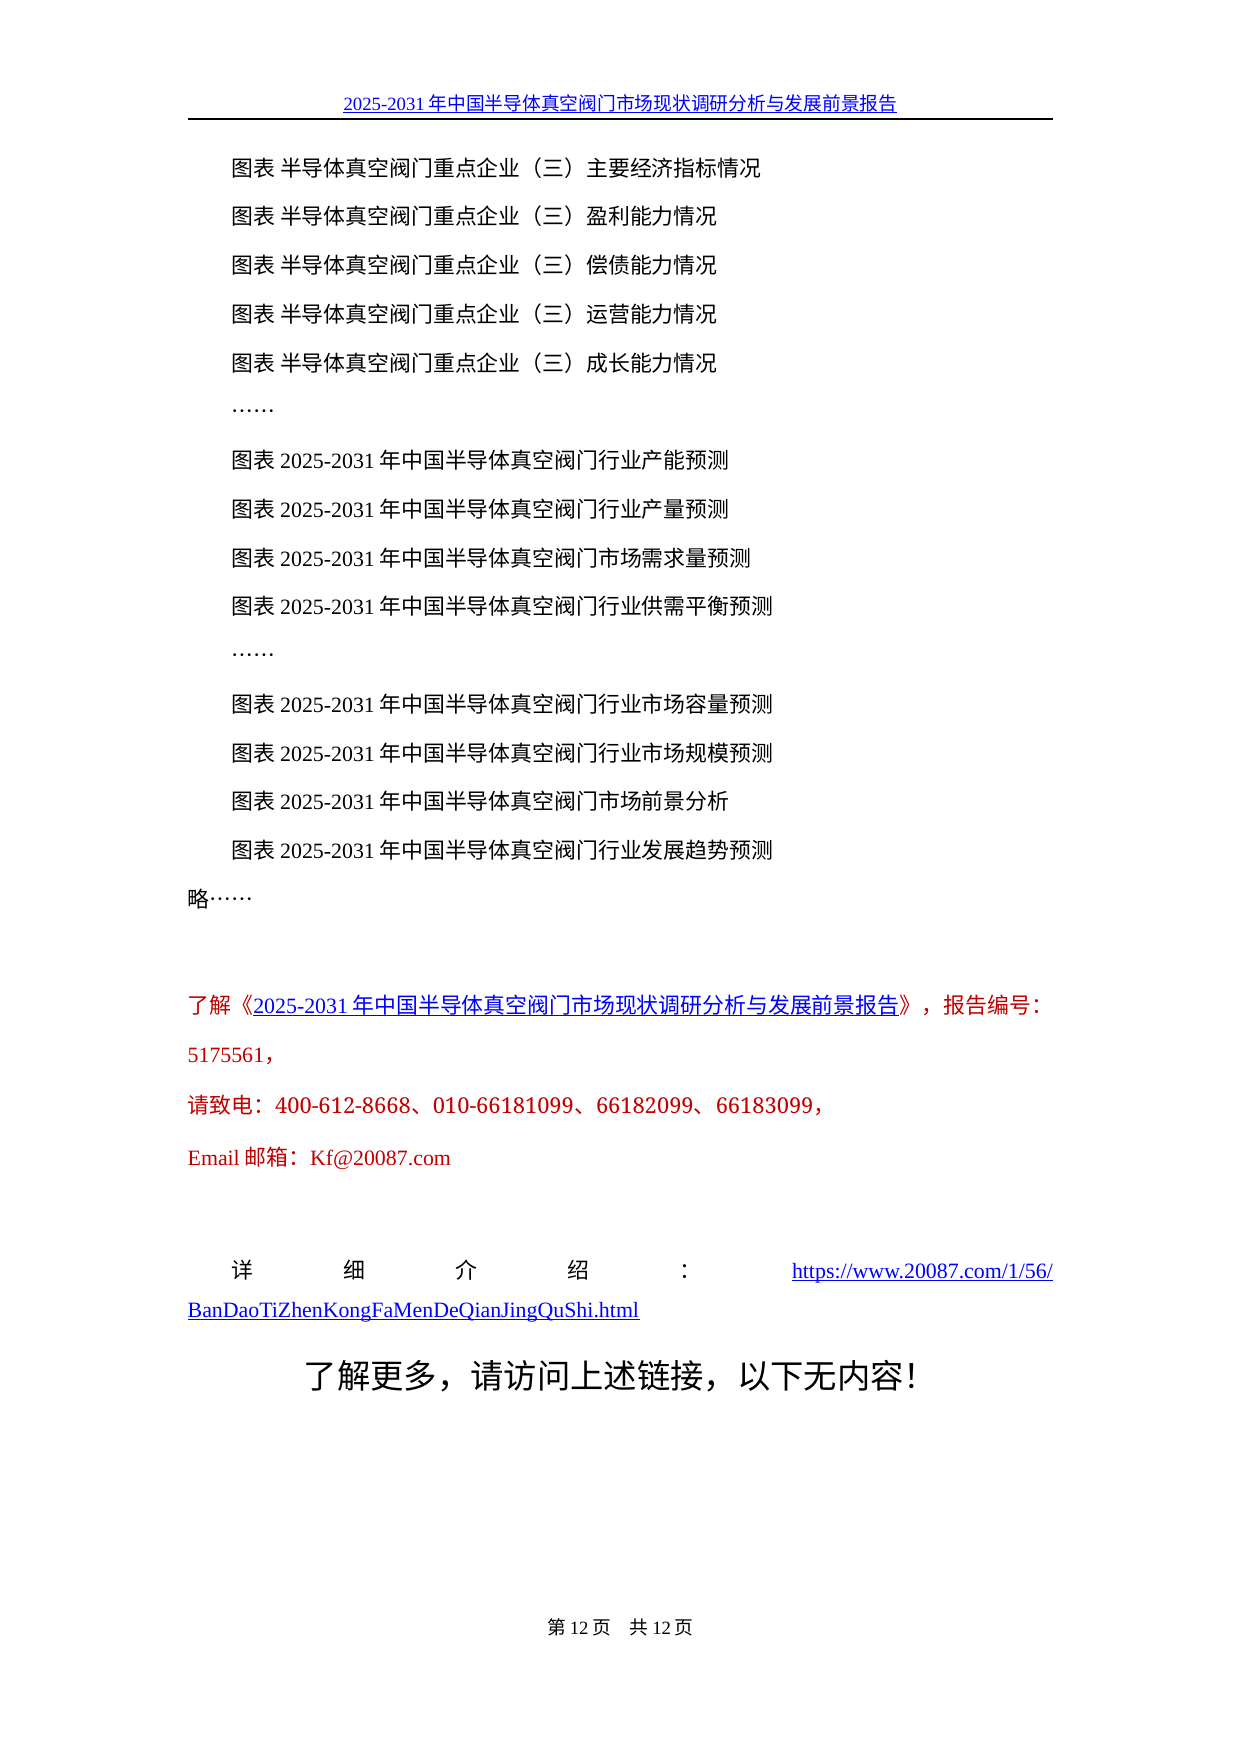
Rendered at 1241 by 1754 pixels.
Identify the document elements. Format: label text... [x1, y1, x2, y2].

text 了解《2025-2031年中国半导体真空阀门市场现状调研分析与发展前景报告》，报告编号：5175561， [187, 988, 1053, 1069]
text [187, 150, 1053, 914]
text 详细介绍：https://www.20087.com/1/56/BanDaoTiZhenKongFaMenDeQianJingQuShi.html [187, 1253, 1053, 1326]
text Email邮箱：Kf@20087.com [187, 1140, 1053, 1172]
text 请致电：400-612-8668、010-66181099、66182099、66183099， [187, 1088, 1053, 1121]
title 了解更多，请访问上述链接，以下无内容！ [187, 1342, 1053, 1407]
